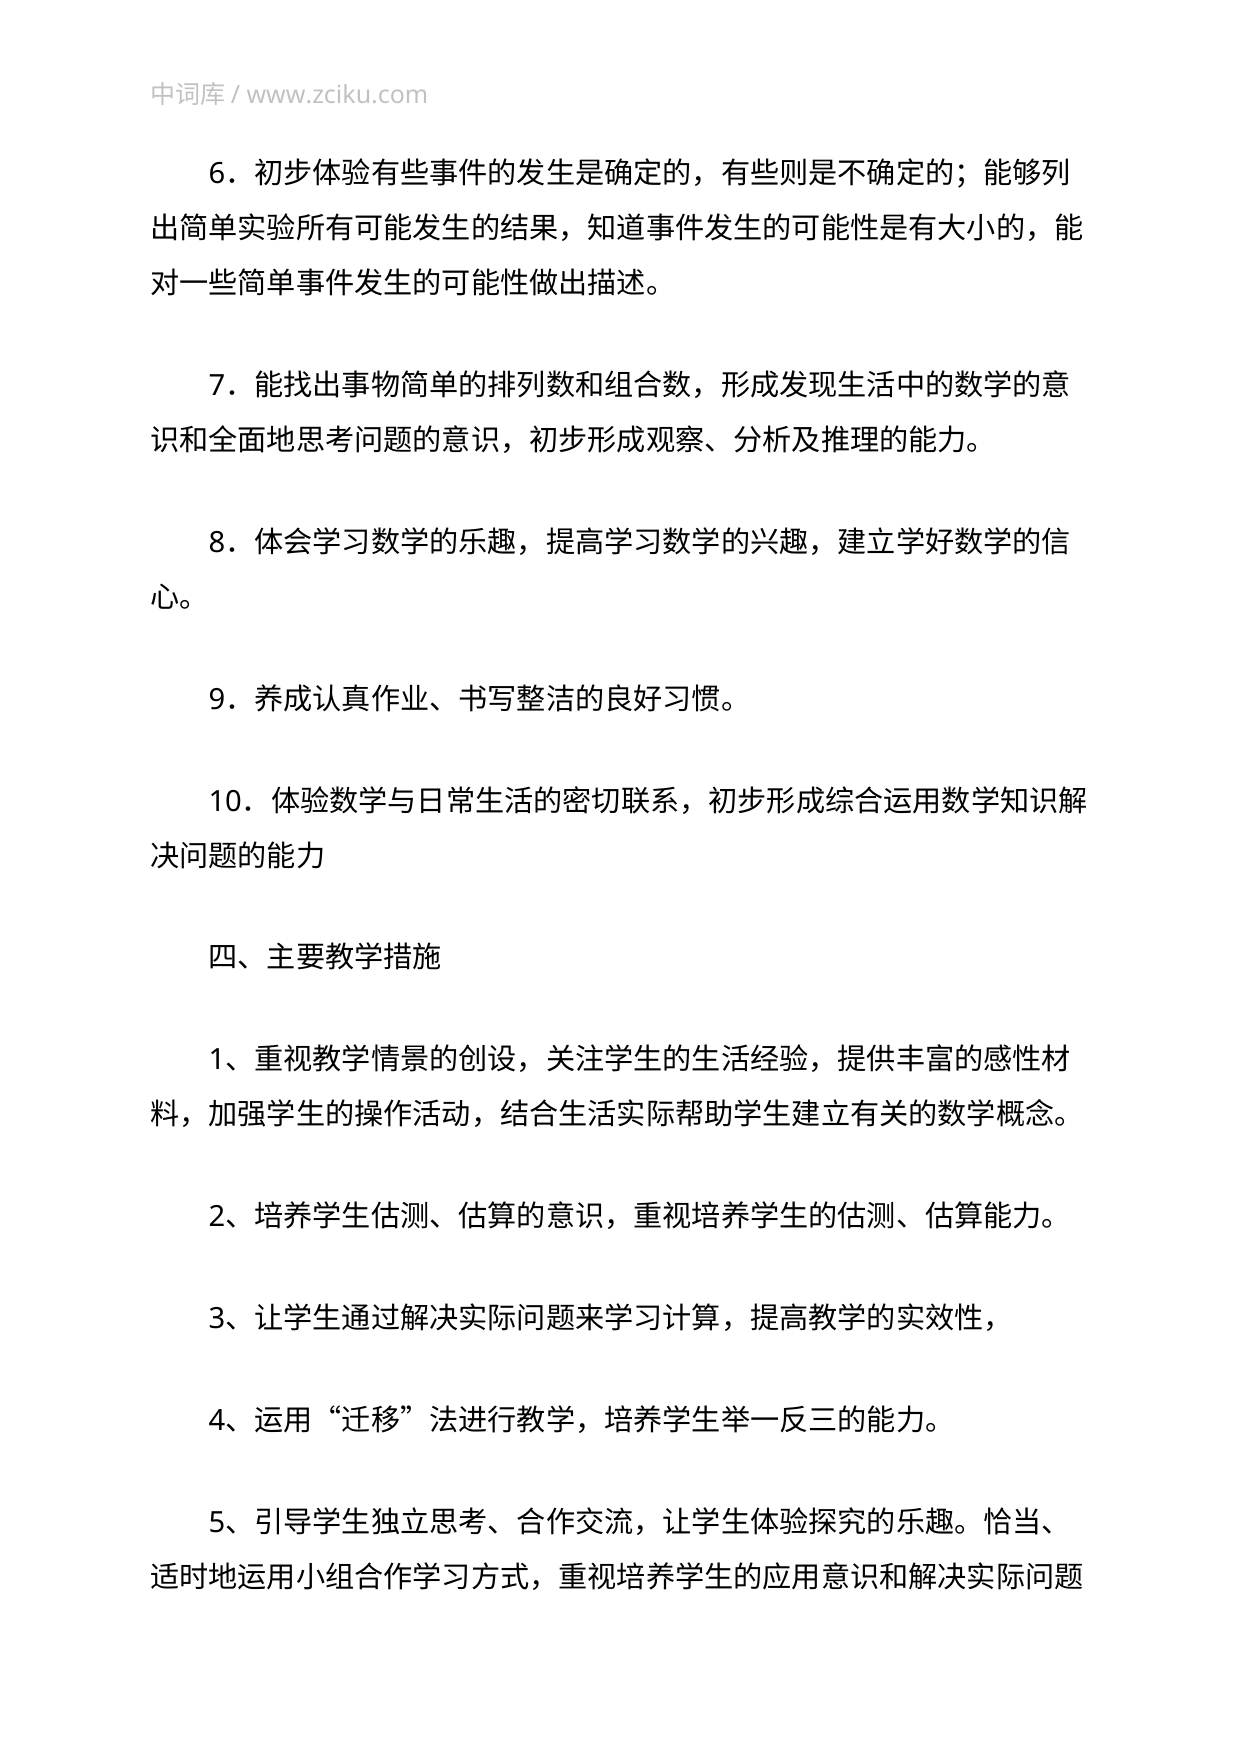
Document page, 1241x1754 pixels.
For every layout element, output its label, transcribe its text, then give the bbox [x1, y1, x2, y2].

text 2、培养学生估测、估算的意识，重视培养学生的估测、估算能力。 [150, 1192, 1090, 1235]
text 1、重视教学情景的创设，关注学生的生活经验，提供丰富的感性材料，加强学生的操作活动，结合生活实际帮助学生建立有关的数学概念。 [150, 1036, 1090, 1133]
text 7．能找出事物简单的排列数和组合数，形成发现生活中的数学的意识和全面地思考问题的意识，初步形成观察、分析及推理的能力。 [150, 362, 1090, 459]
text 3、让学生通过解决实际问题来学习计算，提高教学的实效性， [150, 1294, 1090, 1337]
text 10．体验数学与日常生活的密切联系，初步形成综合运用数学知识解决问题的能力 [150, 777, 1090, 874]
text 8．体会学习数学的乐趣，提高学习数学的兴趣，建立学好数学的信心。 [150, 518, 1090, 616]
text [150, 1498, 1090, 1596]
text 9．养成认真作业、书写整洁的良好习惯。 [150, 675, 1090, 718]
text 四、主要教学措施 [150, 934, 1090, 976]
text 6．初步体验有些事件的发生是确定的，有些则是不确定的；能够列出简单实验所有可能发生的结果，知道事件发生的可能性是有大小的，能对一些简单事件发生的可能性做出描述。 [150, 150, 1090, 302]
text 4、运用“迁移”法进行教学，培养学生举一反三的能力。 [150, 1396, 1090, 1439]
